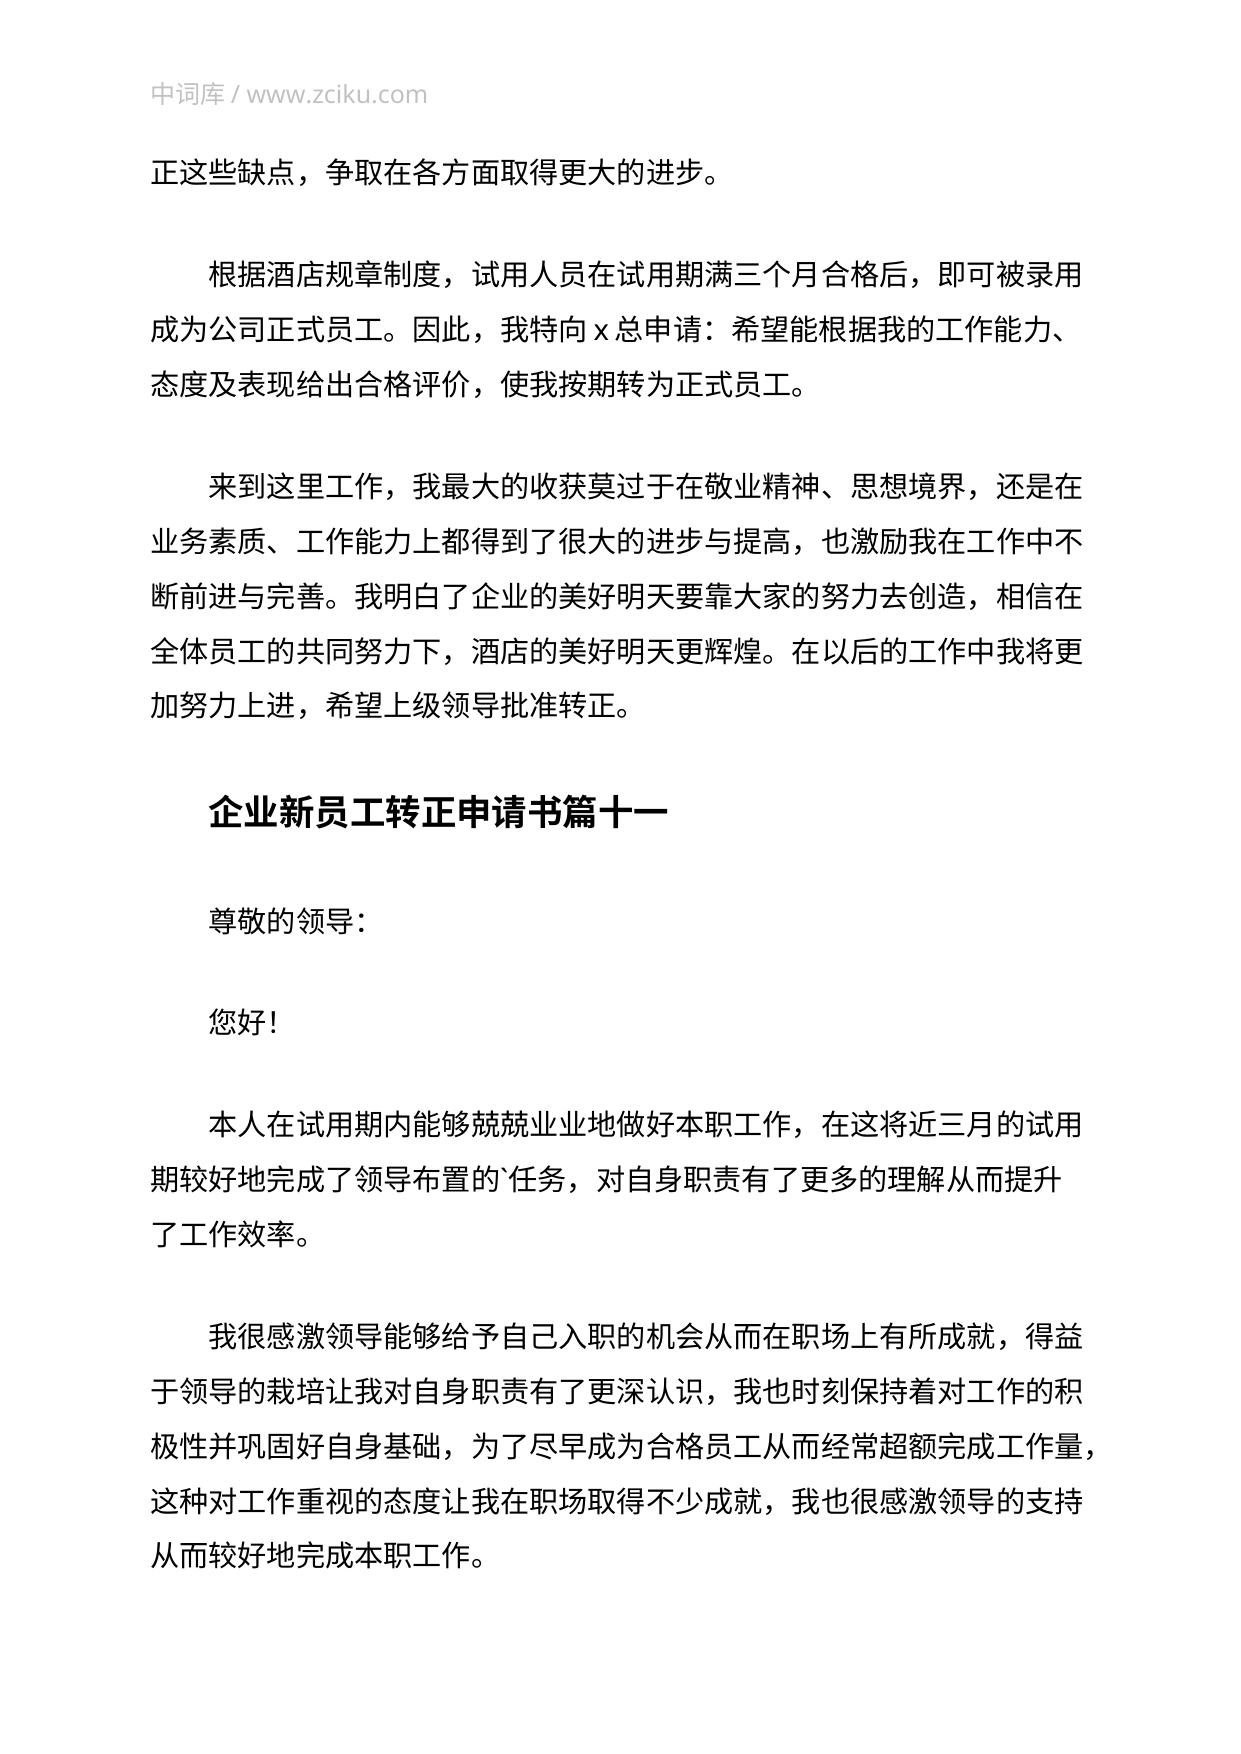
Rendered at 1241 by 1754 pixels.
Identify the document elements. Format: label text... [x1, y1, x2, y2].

text 尊敬的领导： [150, 898, 1090, 941]
text 根据酒店规章制度，试用人员在试用期满三个月合格后，即可被录用成为公司正式员工。因此，我特向x总申请：希望能根据我的工作能力、态度及表现给出合格评价，使我按期转为正式员工。 [150, 252, 1090, 404]
text 本人在试用期内能够兢兢业业地做好本职工作，在这将近三月的试用期较好地完成了领导布置的`任务，对自身职责有了更多的理解从而提升了工作效率。 [150, 1102, 1090, 1254]
text 来到这里工作，我最大的收获莫过于在敬业精神、思想境界，还是在业务素质、工作能力上都得到了很大的进步与提高，也激励我在工作中不断前进与完善。我明白了企业的美好明天要靠大家的努力去创造，相信在全体员工的共同努力下，酒店的美好明天更辉煌。在以后的工作中我将更加努力上进，希望上级领导批准转正。 [150, 463, 1090, 725]
text 企业新员工转正申请书篇十一 [150, 785, 1090, 836]
text 您好！ [150, 1000, 1090, 1042]
text 我很感激领导能够给予自己入职的机会从而在职场上有所成就，得益于领导的栽培让我对自身职责有了更深认识，我也时刻保持着对工作的积极性并巩固好自身基础，为了尽早成为合格员工从而经常超额完成工作量，这种对工作重视的态度让我在职场取得不少成就，我也很感激领导的支持从而较好地完成本职工作。 [150, 1313, 1090, 1575]
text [150, 150, 1090, 192]
